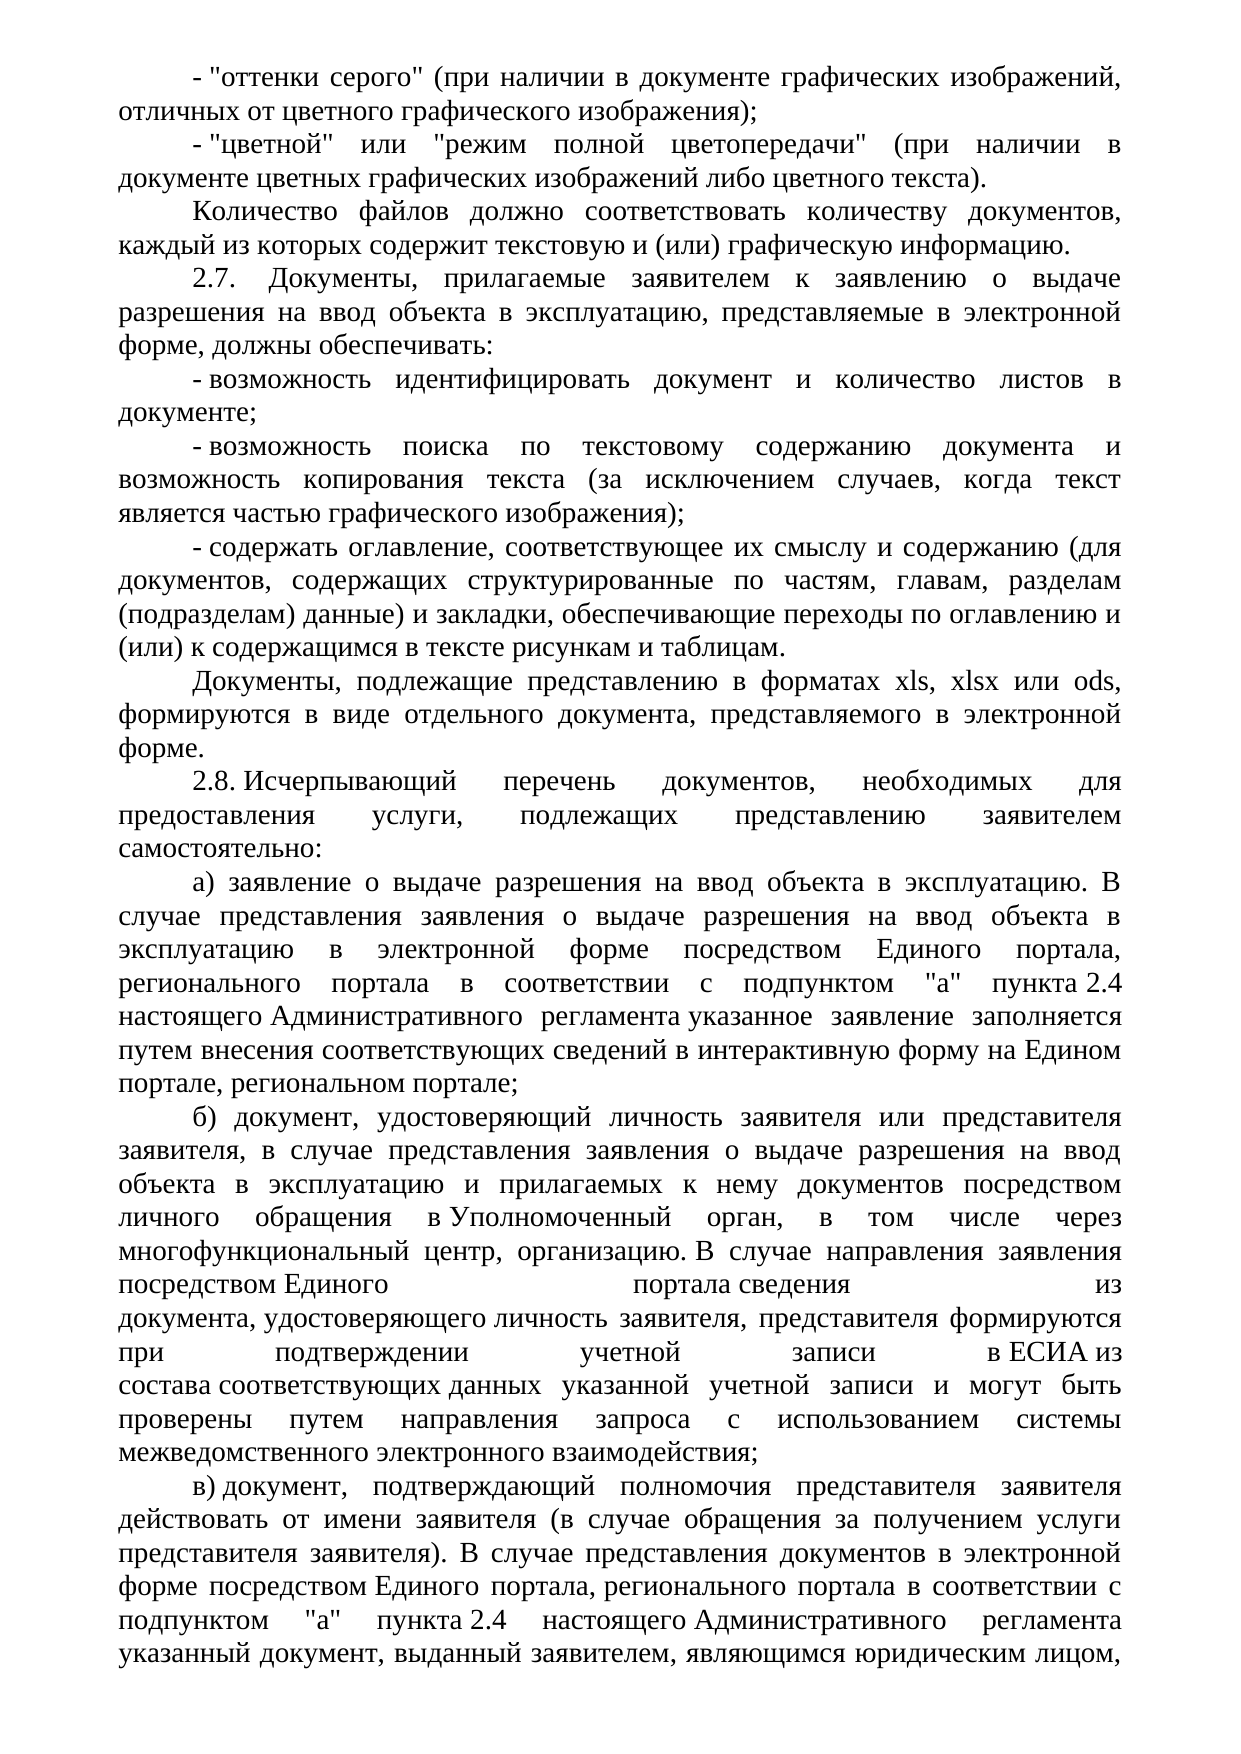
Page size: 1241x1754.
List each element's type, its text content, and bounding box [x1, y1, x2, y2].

text - возможность поиска по текстовому содержанию документа и возможность копирования текста (за исключением случаев, когда текст является частью графического изображения); [118, 428, 1122, 529]
text - "цветной" или "режим полной цветопередачи" (при наличии в документе цветных графических изображений либо цветного текста). [118, 126, 1122, 193]
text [118, 1468, 1122, 1669]
text Документы, подлежащие представлению в форматах xls, xlsx или ods, формируются в виде отдельного документа, представляемого в электронной форме. [118, 663, 1122, 763]
text Количество файлов должно соответствовать количеству документов, каждый из которых содержит текстовую и (или) графическую информацию. [118, 193, 1122, 260]
text - содержать оглавление, соответствующее их смыслу и содержанию (для документов, содержащих структурированные по частям, главам, разделам (подразделам) данные) и закладки, обеспечивающие переходы по оглавлению и (или) к содержащимся в тексте рисункам и таблицам. [118, 529, 1122, 663]
text - "оттенки серого" (при наличии в документе графических изображений, отличных от цветного графического изображения); [118, 59, 1122, 126]
text а) заявление о выдаче разрешения на ввод объекта в эксплуатацию. В случае представления заявления о выдаче разрешения на ввод объекта в эксплуатацию в электронной форме посредством Единого портала, регионального портала в соответствии с подпунктом "а" пункта 2.4 настоящего Административного регламента указанное заявление заполняется путем внесения соответствующих сведений в интерактивную форму на Едином портале, региональном портале; [118, 864, 1122, 1099]
text 2.7. Документы, прилагаемые заявителем к заявлению о выдаче разрешения на ввод объекта в эксплуатацию, представляемые в электронной форме, должны обеспечивать: [118, 260, 1122, 361]
text - возможность идентифицировать документ и количество листов в документе; [118, 361, 1122, 428]
text б) документ, удостоверяющий личность заявителя или представителя заявителя, в случае представления заявления о выдаче разрешения на ввод объекта в эксплуатацию и прилагаемых к нему документов посредством личного обращения в Уполномоченный орган, в том числе через многофункциональный центр, организацию. В случае направления заявления посредством Единого портала сведения из документа, удостоверяющего личность заявителя, представителя формируются при подтверждении учетной записи в ЕСИА из состава соответствующих данных указанной учетной записи и могут быть проверены путем направления запроса с использованием системы межведомственного электронного взаимодействия; [118, 1099, 1122, 1468]
text 2.8. Исчерпывающий перечень документов, необходимых для предоставления услуги, подлежащих представлению заявителем самостоятельно: [118, 763, 1122, 864]
